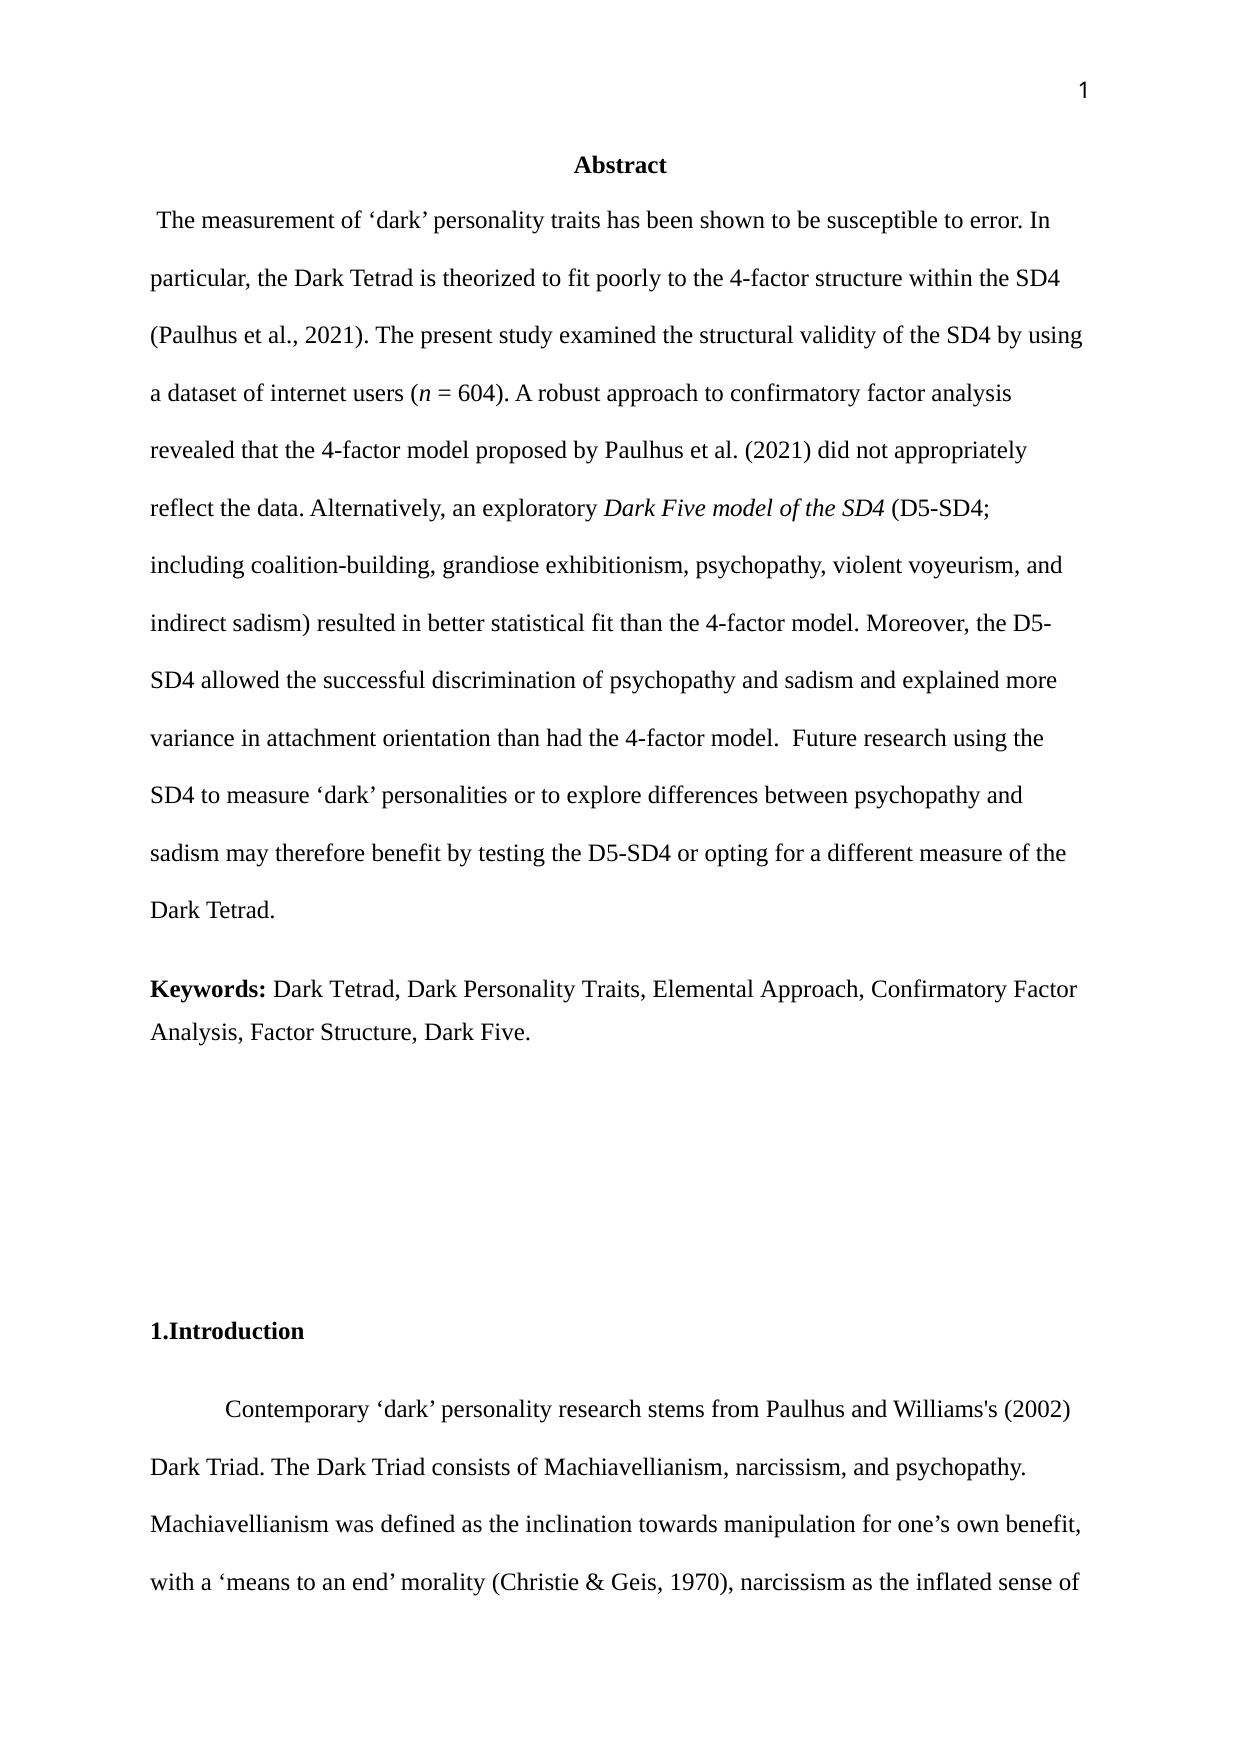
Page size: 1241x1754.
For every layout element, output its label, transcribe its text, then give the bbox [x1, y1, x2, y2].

text The measurement of ‘dark’ personality traits has been shown to be susceptible to error. In particular, the Dark Tetrad is theorized to fit poorly to the 4-factor structure within the SD4 (Paulhus et al., 2021). The present study examined the structural validity of the SD4 by using a dataset of internet users (n = 604). A robust approach to confirmatory factor analysis revealed that the 4-factor model proposed by Paulhus et al. (2021) did not appropriately reflect the data. Alternatively, an exploratory Dark Five model of the SD4 (D5-SD4; including coalition-building, grandiose exhibitionism, psychopathy, violent voyeurism, and indirect sadism) resulted in better statistical fit than the 4-factor model. Moreover, the D5-SD4 allowed the successful discrimination of psychopathy and sadism and explained more variance in attachment orientation than had the 4-factor model. Future research using the SD4 to measure ‘dark’ personalities or to explore differences between psychopathy and sadism may therefore benefit by testing the D5-SD4 or opting for a different measure of the Dark Tetrad. [150, 206, 1090, 924]
text 1.Introduction [150, 1316, 1090, 1345]
text Abstract [150, 150, 1090, 179]
text Keywords: Dark Tetrad, Dark Personality Traits, Elemental Approach, Confirmatory Factor Analysis, Factor Structure, Dark Five. [150, 974, 1090, 1046]
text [150, 1394, 1090, 1596]
